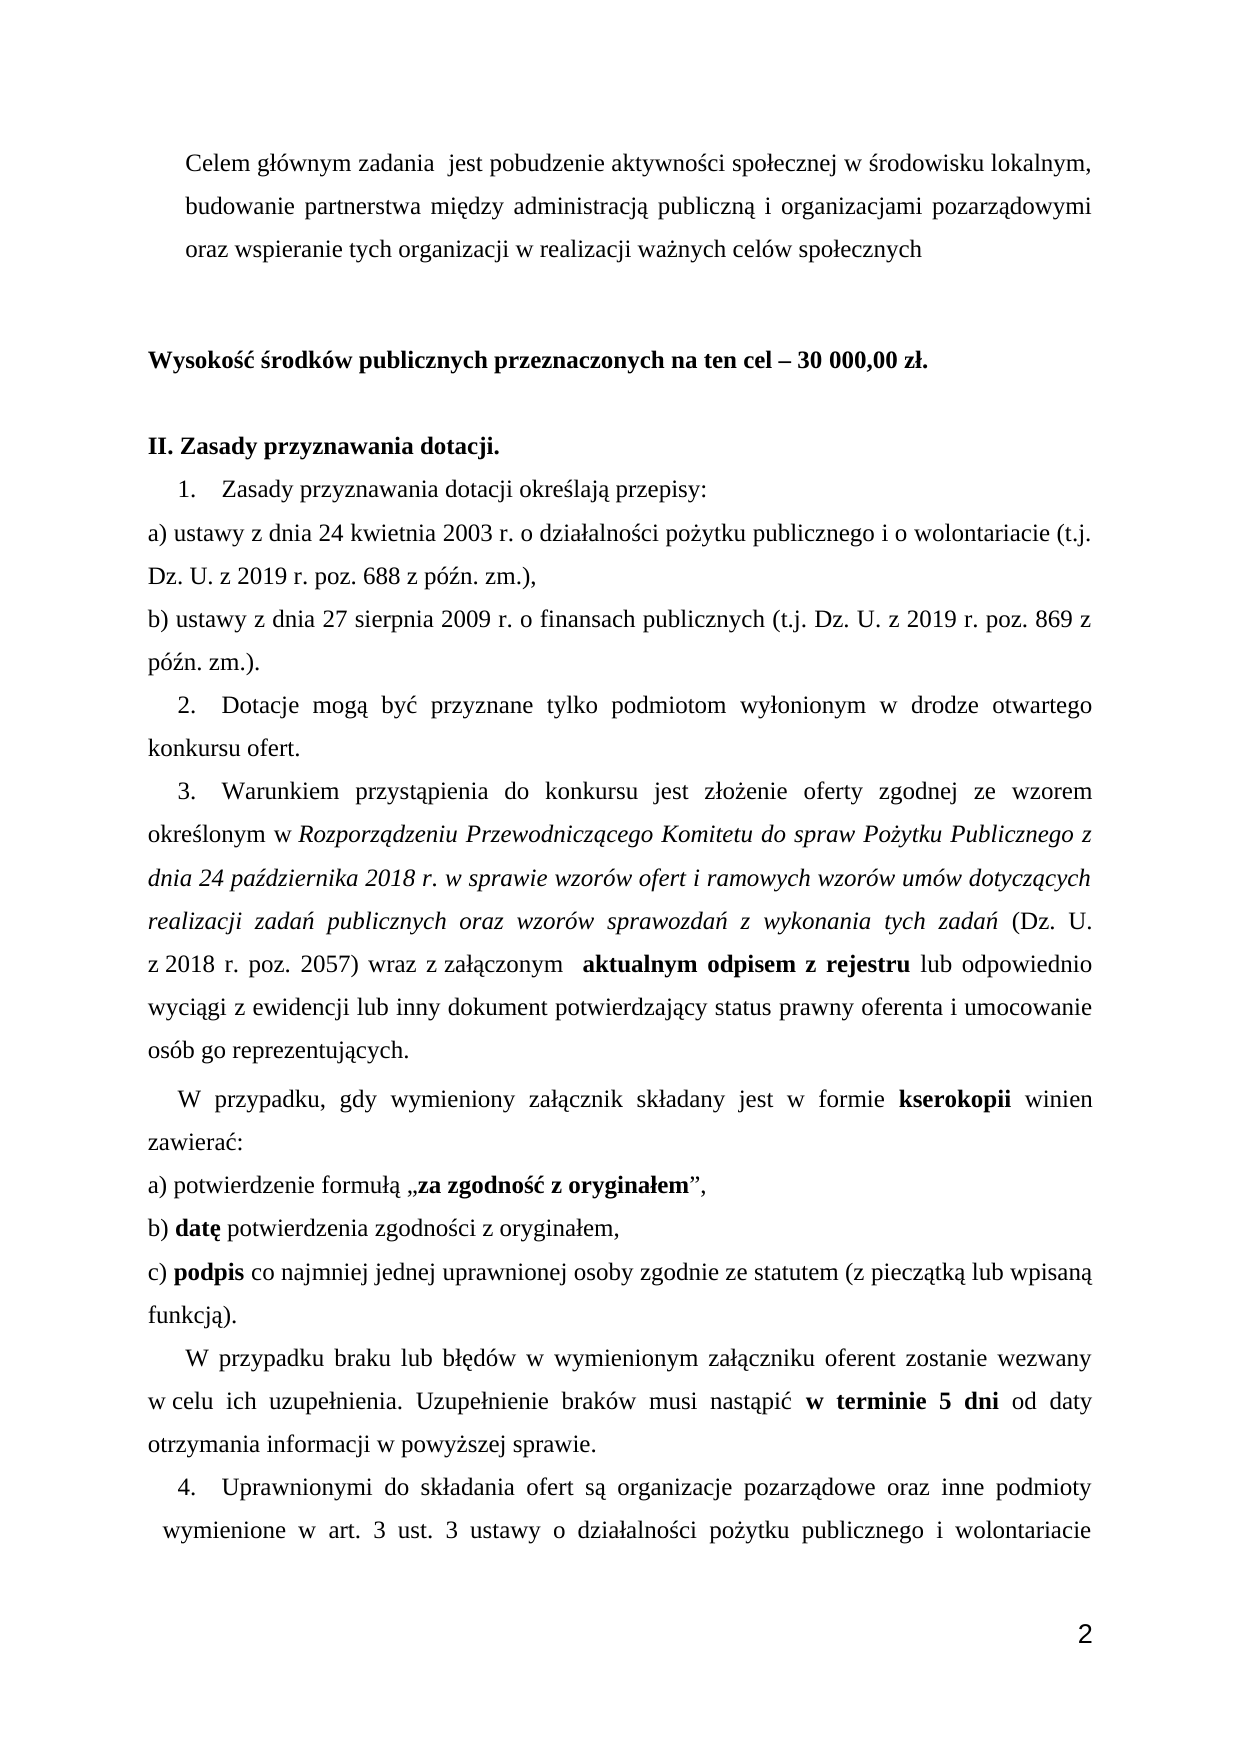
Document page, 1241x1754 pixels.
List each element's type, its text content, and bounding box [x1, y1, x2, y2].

text Celem głównym zadania jest pobudzenie aktywności społecznej w środowisku lokalnym, budowanie partnerstwa między administracją publiczną i organizacjami pozarządowymi oraz wspieranie tych organizacji w realizacji ważnych celów społecznych [185, 148, 1093, 263]
text b) datę potwierdzenia zgodności z oryginałem, [148, 1213, 1093, 1242]
text Wysokość środków publicznych przeznaczonych na ten cel – 30 000,00 zł. [148, 345, 1093, 374]
list Zasady przyznawania dotacji określają przepisy: [148, 474, 1093, 503]
text c) podpis co najmniej jednej uprawnionej osoby zgodnie ze statutem (z pieczątką lub wpisaną funkcją). [148, 1257, 1093, 1328]
text II. Zasady przyznawania dotacji. [148, 431, 1093, 460]
list Dotacje mogą być przyznane tylko podmiotom wyłonionym w drodze otwartego konkursu ofert. [148, 690, 1093, 762]
text a) ustawy z dnia 24 kwietnia 2003 r. o działalności pożytku publicznego i o wolontariacie (t.j. Dz. U. z 2019 r. poz. 688 z późn. zm.), [148, 518, 1093, 589]
text b) ustawy z dnia 27 sierpnia 2009 r. o finansach publicznych (t.j. Dz. U. z 2019 r. poz. 869 z późn. zm.). [148, 604, 1093, 676]
list Warunkiem przystąpienia do konkursu jest złożenie oferty zgodnej ze wzorem określonym w Rozporządzeniu Przewodniczącego Komitetu do spraw Pożytku Publicznego z dnia 24 października 2018 r. w sprawie wzorów ofert i ramowych wzorów umów dotyczących realizacji zadań publicznych oraz wzorów sprawozdań z wykonania tych zadań (Dz. U. z 2018 r. poz. 2057) wraz z załączonym aktualnym odpisem z rejestru lub odpowiednio wyciągi z ewidencji lub inny dokument potwierdzający status prawny oferenta i umocowanie osób go reprezentujących. [148, 776, 1093, 1064]
text W przypadku, gdy wymieniony załącznik składany jest w formie kserokopii winien zawierać: [148, 1084, 1093, 1156]
text a) potwierdzenie formułą „za zgodność z oryginałem”, [148, 1170, 1093, 1199]
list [162, 1472, 1093, 1544]
text W przypadku braku lub błędów w wymienionym załączniku oferent zostanie wezwany w celu ich uzupełnienia. Uzupełnienie braków musi nastąpić w terminie 5 dni od daty otrzymania informacji w powyższej sprawie. [148, 1343, 1093, 1458]
